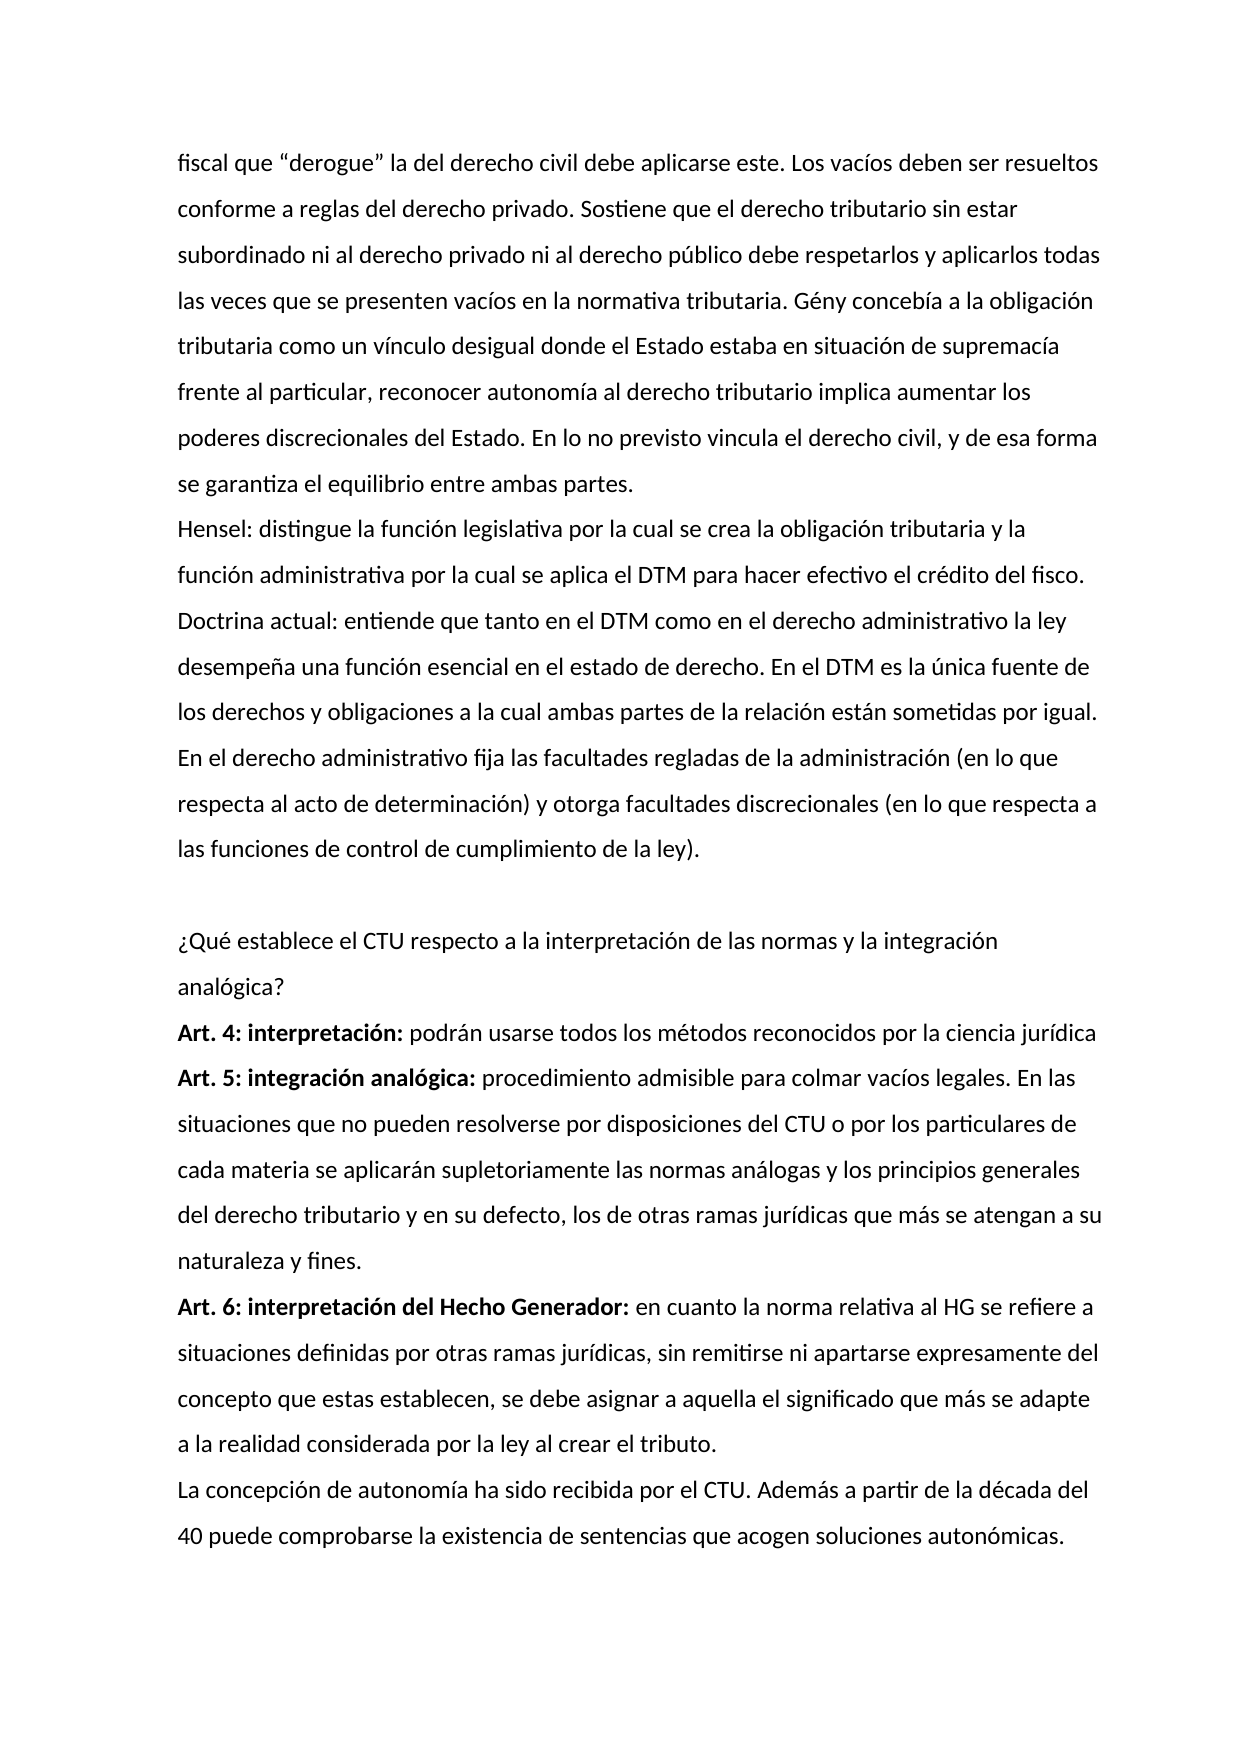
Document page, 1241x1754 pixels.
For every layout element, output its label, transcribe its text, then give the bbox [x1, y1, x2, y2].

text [177, 148, 1107, 498]
text Art. 5: integración analógica: procedimiento admisible para colmar vacíos legales. En las situaciones que no pueden resolverse por disposiciones del CTU o por los particulares de cada materia se aplicarán supletoriamente las normas análogas y los principios generales del derecho tributario y en su defecto, los de otras ramas jurídicas que más se atengan a su naturaleza y fines. [177, 1062, 1107, 1276]
text La concepción de autonomía ha sido recibida por el CTU. Además a partir de la década del 40 puede comprobarse la existencia de sentencias que acogen soluciones autonómicas. [177, 1474, 1107, 1551]
text Art. 4: interpretación: podrán usarse todos los métodos reconocidos por la ciencia jurídica [177, 1017, 1107, 1047]
text Doctrina actual: entiende que tanto en el DTM como en el derecho administrativo la ley desempeña una función esencial en el estado de derecho. En el DTM es la única fuente de los derechos y obligaciones a la cual ambas partes de la relación están sometidas por igual. En el derecho administrativo fija las facultades regladas de la administración (en lo que respecta al acto de determinación) y otorga facultades discrecionales (en lo que respecta a las funciones de control de cumplimiento de la ley). [177, 605, 1107, 864]
text ¿Qué establece el CTU respecto a la interpretación de las normas y la integración analógica? [177, 925, 1107, 1001]
text Art. 6: interpretación del Hecho Generador: en cuanto la norma relativa al HG se refiere a situaciones definidas por otras ramas jurídicas, sin remitirse ni apartarse expresamente del concepto que estas establecen, se debe asignar a aquella el significado que más se adapte a la realidad considerada por la ley al crear el tributo. [177, 1291, 1107, 1459]
text Hensel: distingue la función legislativa por la cual se crea la obligación tributaria y la función administrativa por la cual se aplica el DTM para hacer efectivo el crédito del fisco. [177, 513, 1107, 590]
